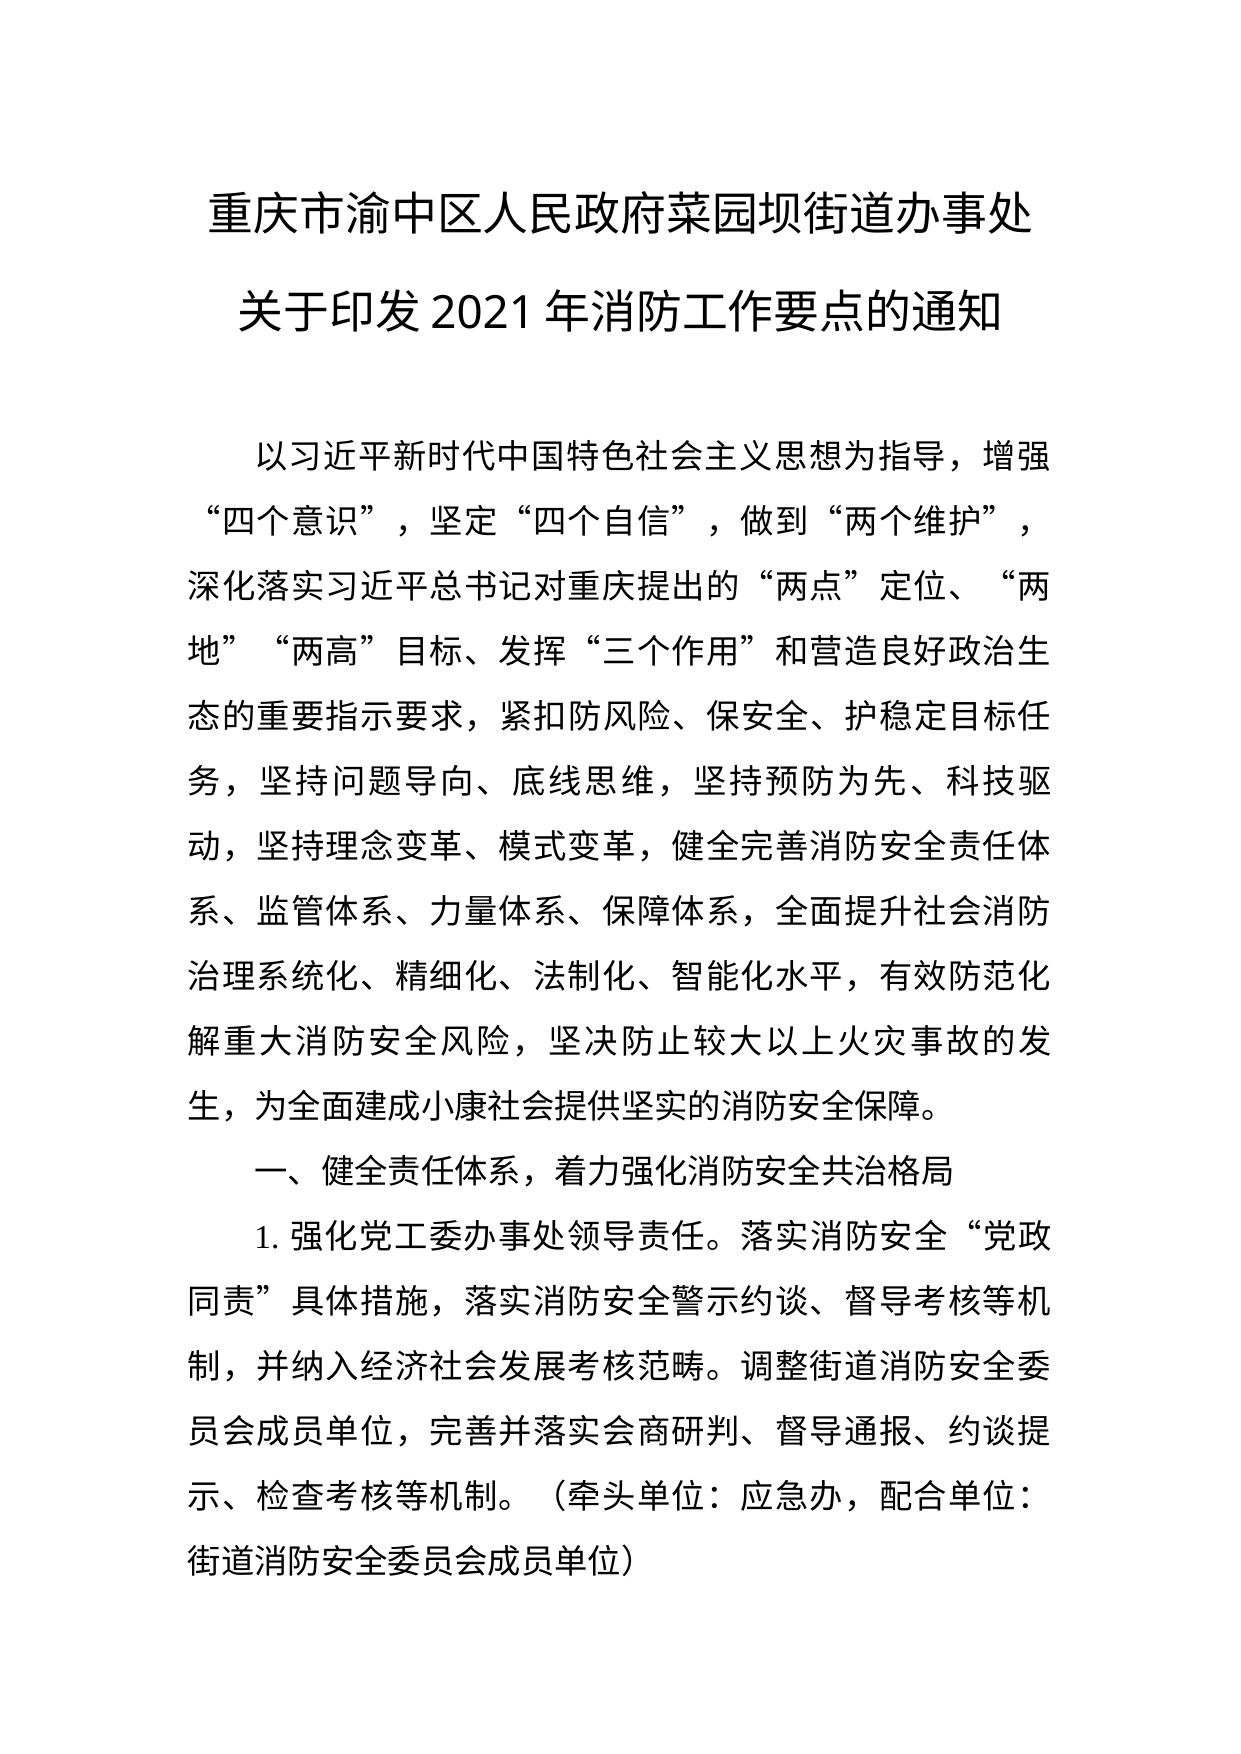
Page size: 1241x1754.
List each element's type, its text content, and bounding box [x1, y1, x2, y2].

text 重庆市渝中区人民政府菜园坝街道办事处 [187, 162, 1053, 259]
text 一、健全责任体系，着力强化消防安全共治格局 [187, 1137, 1053, 1202]
text 以习近平新时代中国特色社会主义思想为指导，增强“四个意识”，坚定“四个自信”，做到“两个维护”，深化落实习近平总书记对重庆提出的“两点”定位、“两地”“两高”目标、发挥“三个作用”和营造良好政治生态的重要指示要求，紧扣防风险、保安全、护稳定目标任务，坚持问题导向、底线思维，坚持预防为先、科技驱动，坚持理念变革、模式变革，健全完善消防安全责任体系、监管体系、力量体系、保障体系，全面提升社会消防治理系统化、精细化、法制化、智能化水平，有效防范化解重大消防安全风险，坚决防止较大以上火灾事故的发生，为全面建成小康社会提供坚实的消防安全保障。 [187, 422, 1053, 1137]
text 1. 强化党工委办事处领导责任。落实消防安全“党政同责”具体措施，落实消防安全警示约谈、督导考核等机制，并纳入经济社会发展考核范畴。调整街道消防安全委员会成员单位，完善并落实会商研判、督导通报、约谈提示、检查考核等机制。（牵头单位：应急办，配合单位：街道消防安全委员会成员单位） [187, 1202, 1053, 1592]
text 关于印发2021年消防工作要点的通知 [187, 259, 1053, 357]
